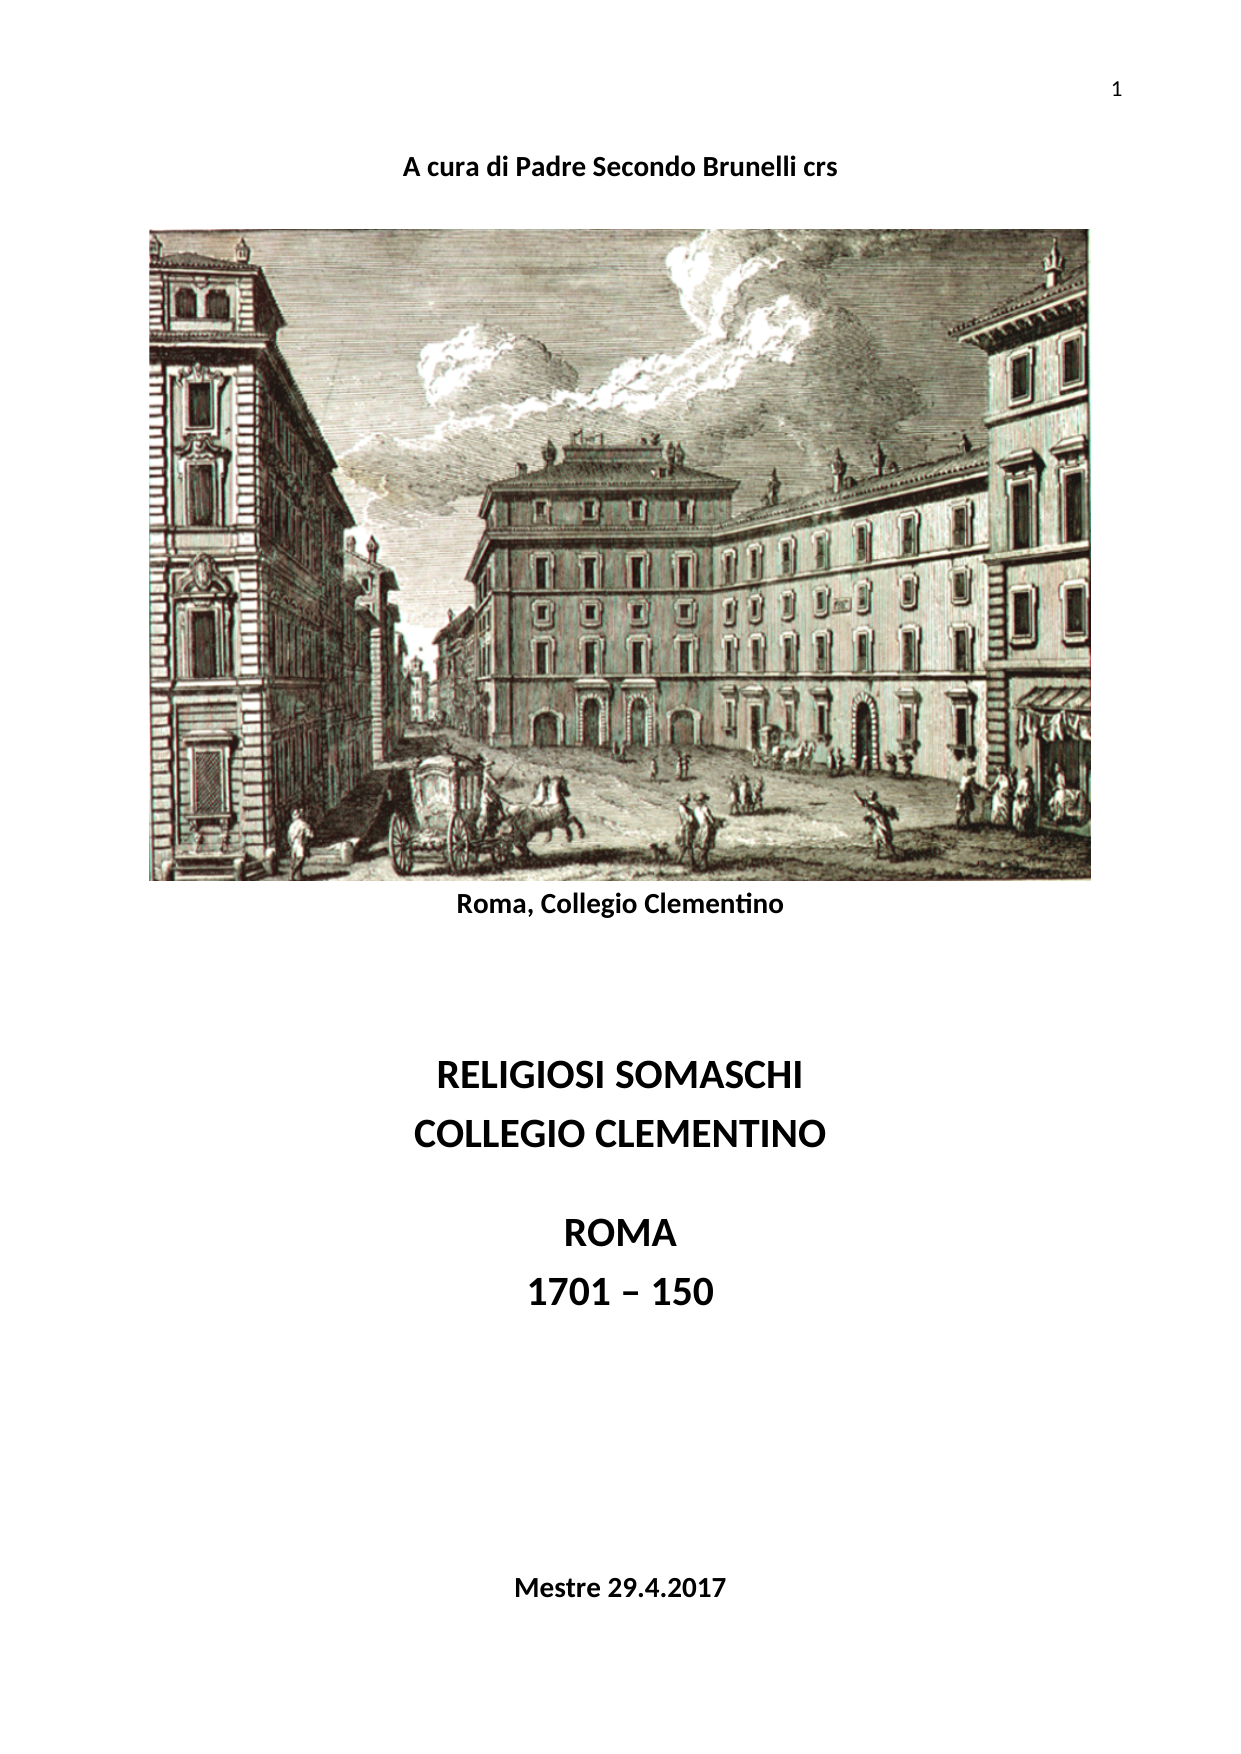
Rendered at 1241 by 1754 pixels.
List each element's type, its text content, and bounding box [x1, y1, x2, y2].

text Mestre 29.4.2017 [118, 1569, 1122, 1604]
text 1701 – 150 [118, 1265, 1122, 1316]
text RELIGIOSI SOMASCHI [118, 1048, 1122, 1099]
text Roma, Collegio Clementino [118, 885, 1122, 920]
text A cura di Padre Secondo Brunelli crs [118, 148, 1122, 183]
text ROMA [118, 1206, 1122, 1257]
text COLLEGIO CLEMENTINO [118, 1107, 1122, 1158]
picture [149, 229, 1091, 881]
